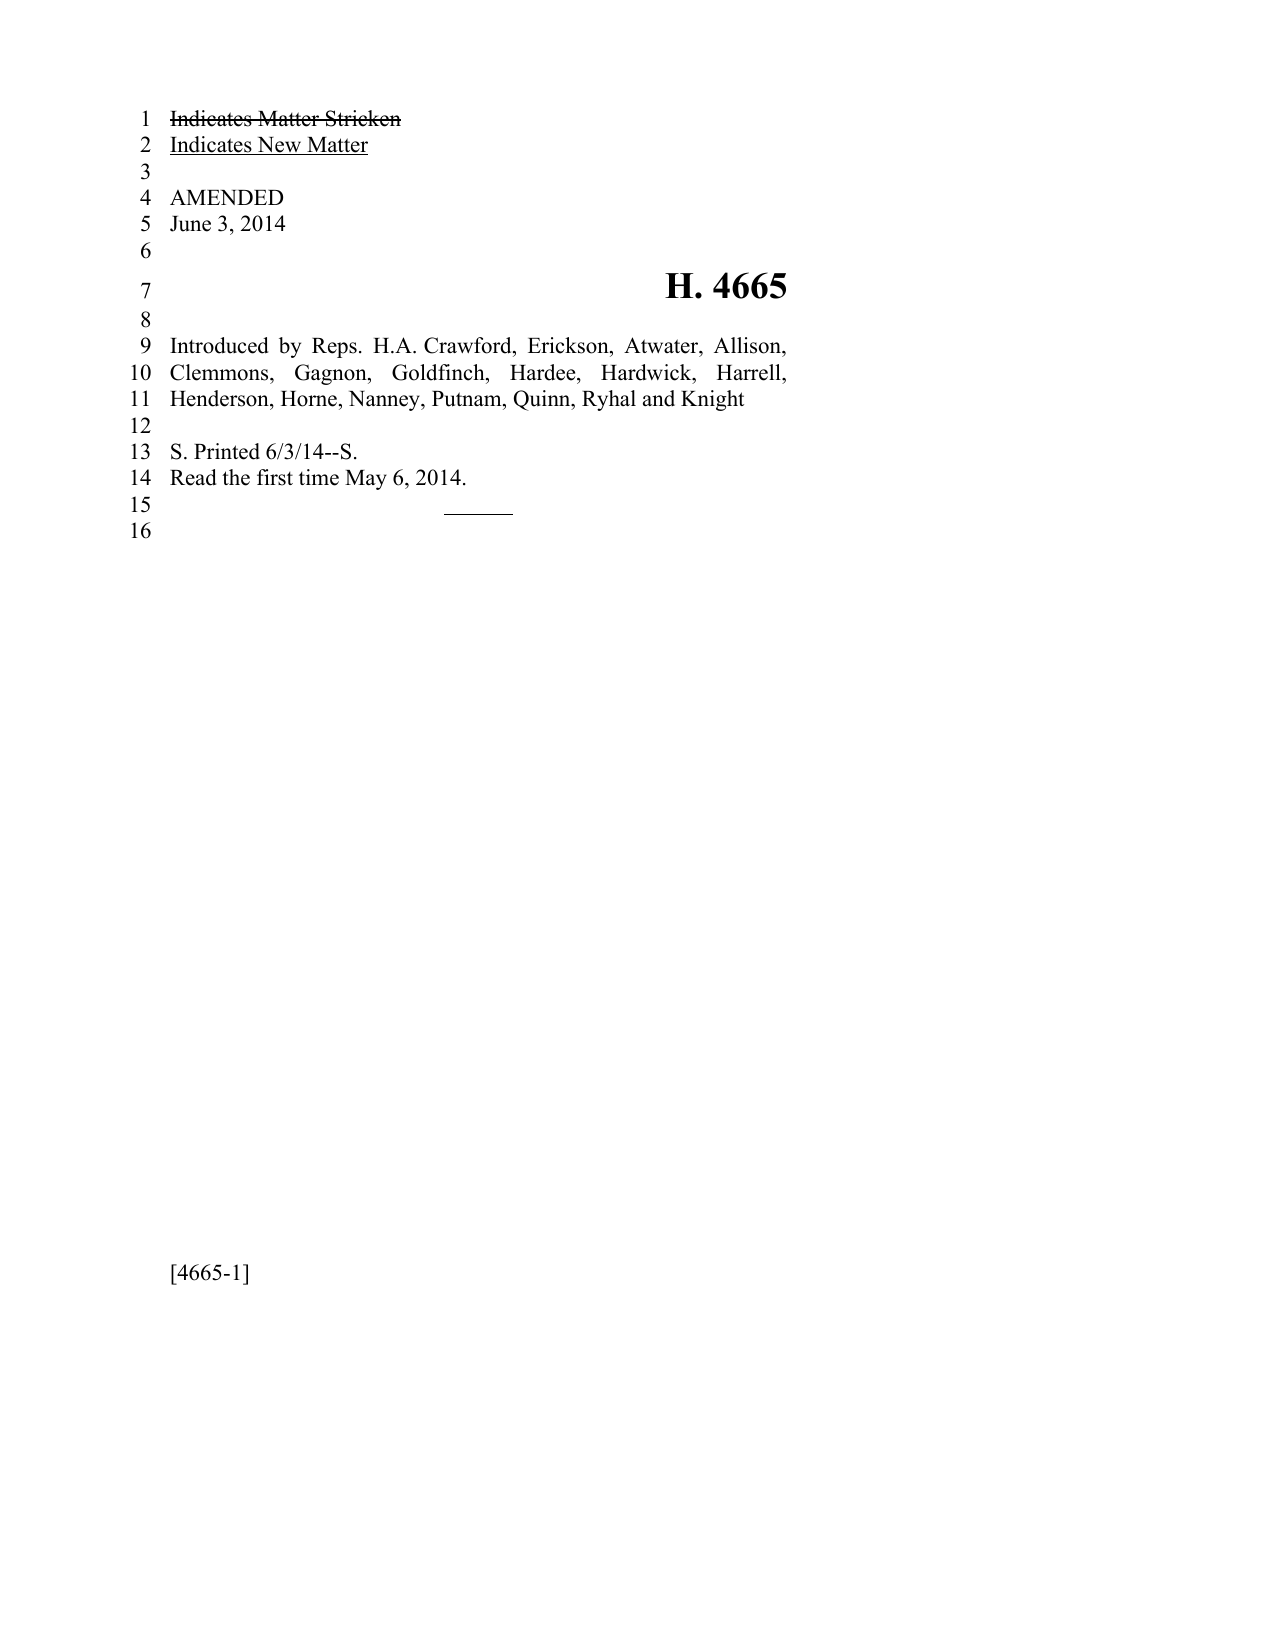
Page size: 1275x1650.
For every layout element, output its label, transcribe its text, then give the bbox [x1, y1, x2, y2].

text June 3, 2014 [169, 210, 787, 237]
text S. Printed 6/3/14--S. [169, 438, 787, 464]
text AMENDED [169, 184, 787, 210]
text Read the first time May 6, 2014. [169, 464, 787, 491]
text Indicates New Matter [169, 131, 787, 158]
text Indicates Matter Stricken [169, 105, 787, 131]
text Introduced by Reps. H.A. Crawford, Erickson, Atwater, Allison, Clemmons, Gagnon, Goldfinch, Hardee, Hardwick, Harrell, Henderson, Horne, Nanney, Putnam, Quinn, Ryhal and Knight [169, 333, 787, 412]
text H. 4665 [169, 263, 787, 306]
